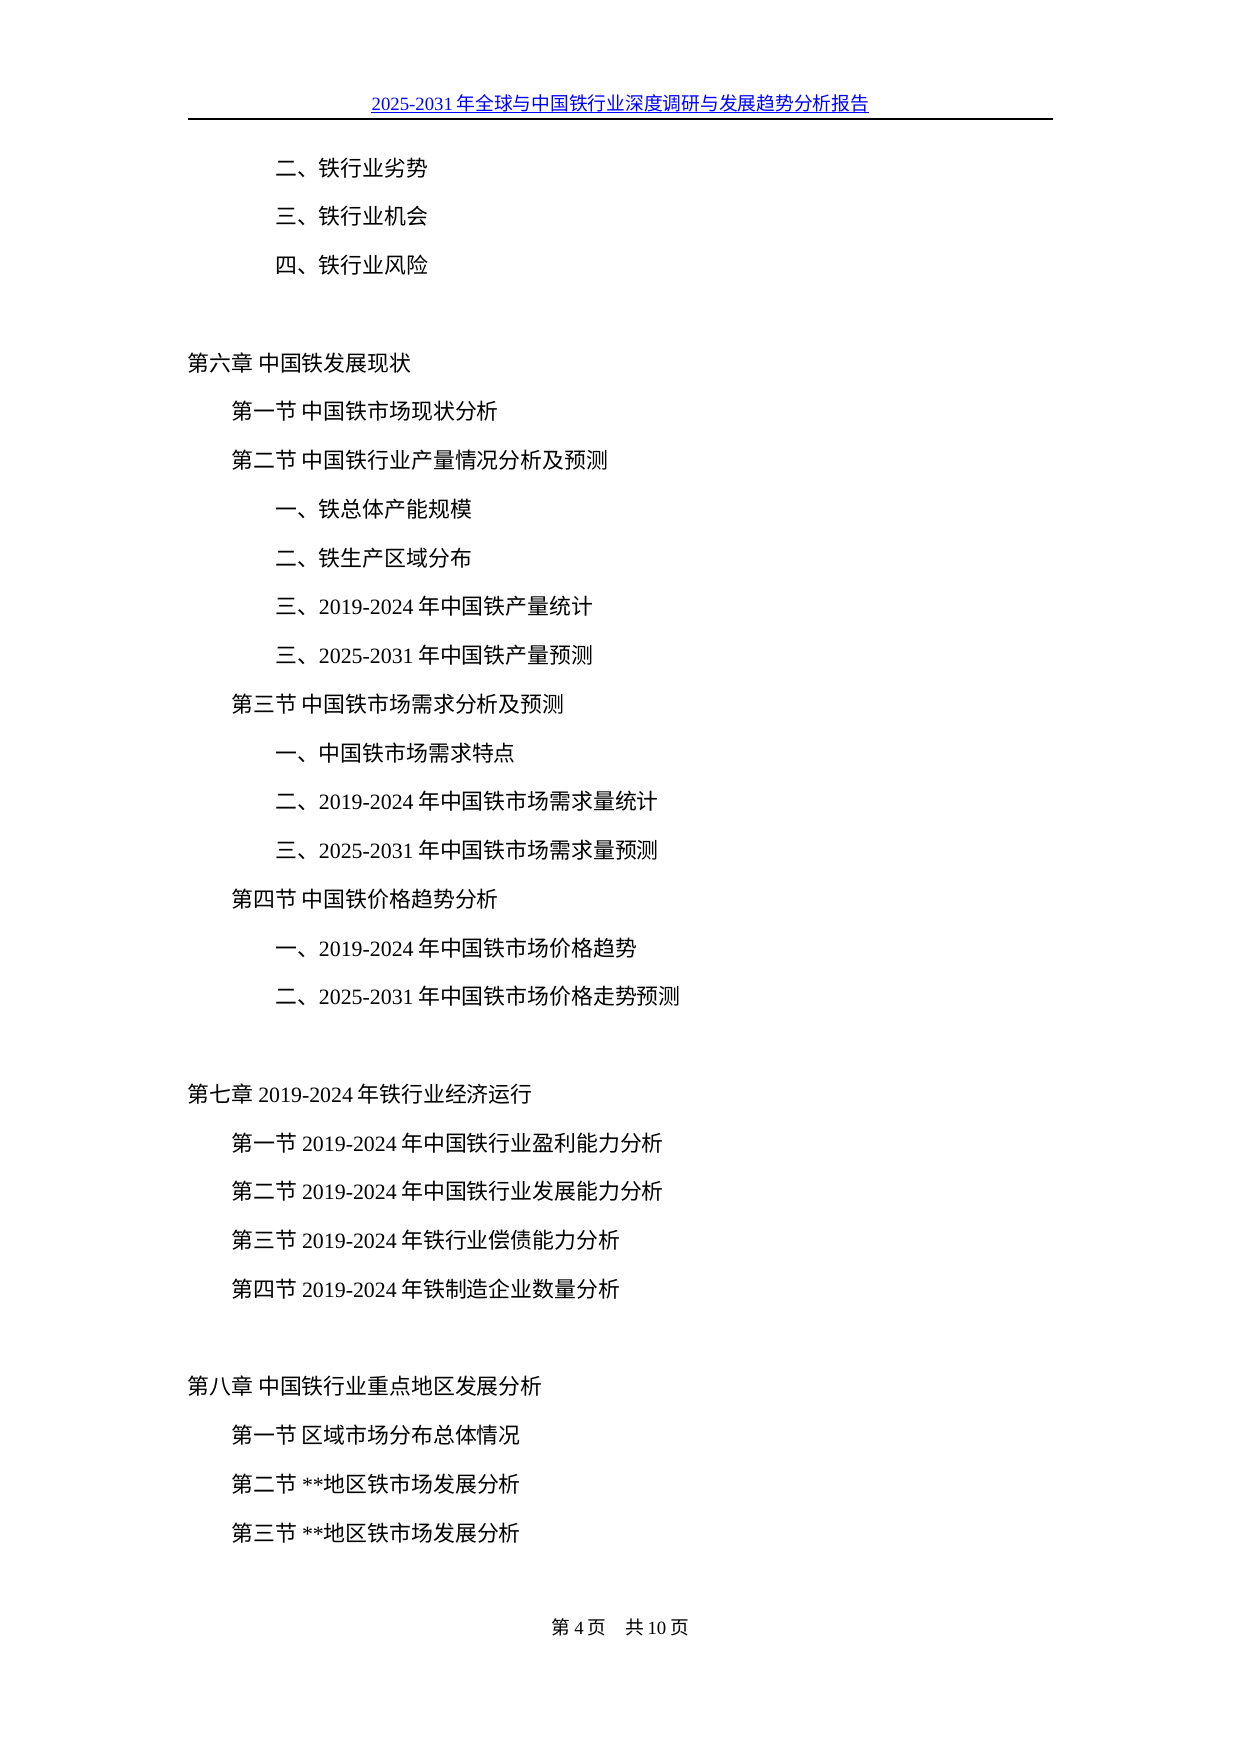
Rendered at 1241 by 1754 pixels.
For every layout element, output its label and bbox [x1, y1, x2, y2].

text [187, 150, 1053, 1548]
